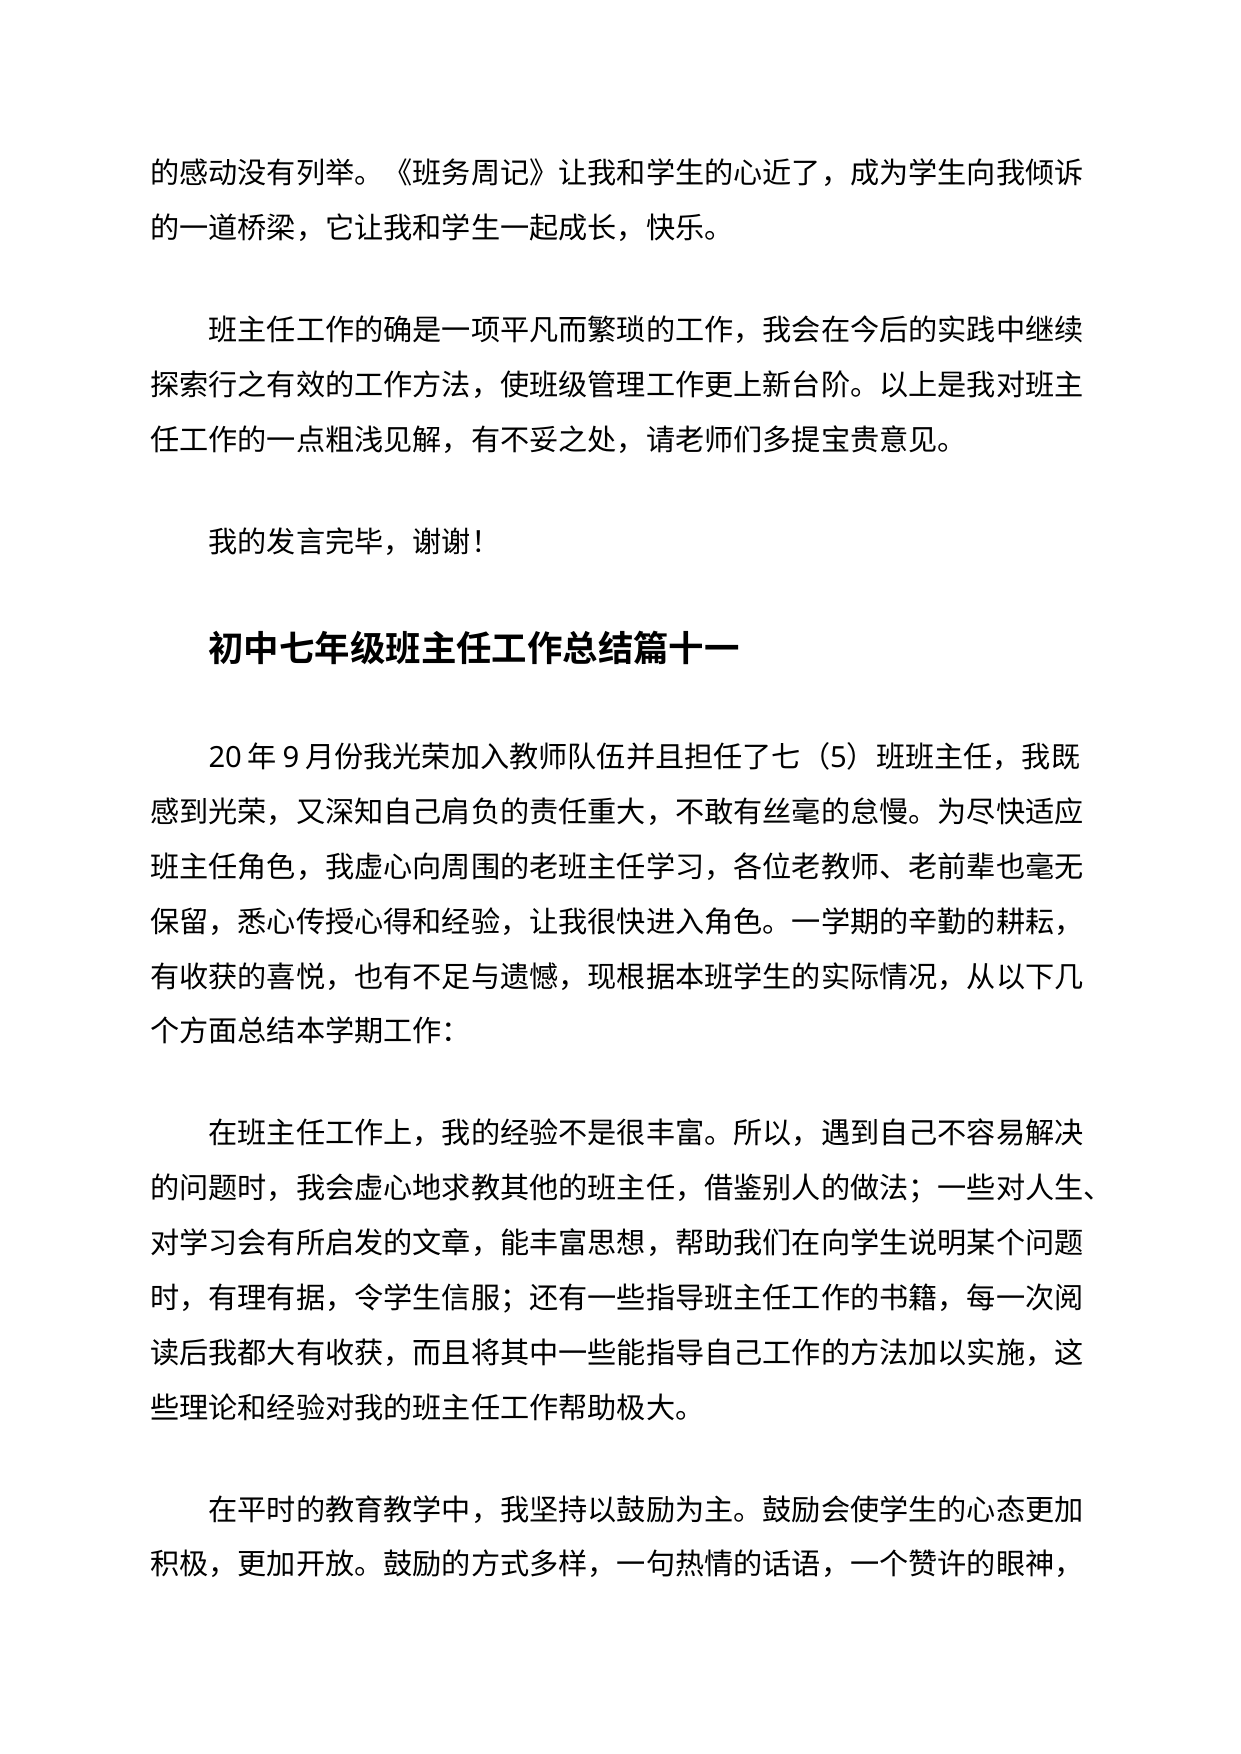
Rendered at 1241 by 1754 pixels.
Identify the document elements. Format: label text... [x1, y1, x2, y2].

text 初中七年级班主任工作总结篇十一 [150, 620, 1090, 671]
text 我的发言完毕，谢谢！ [150, 518, 1090, 561]
text 班主任工作的确是一项平凡而繁琐的工作，我会在今后的实践中继续探索行之有效的工作方法，使班级管理工作更上新台阶。以上是我对班主任工作的一点粗浅见解，有不妥之处，请老师们多提宝贵意见。 [150, 307, 1090, 459]
text 在班主任工作上，我的经验不是很丰富。所以，遇到自己不容易解决的问题时，我会虚心地求教其他的班主任，借鉴别人的做法；一些对人生、对学习会有所启发的文章，能丰富思想，帮助我们在向学生说明某个问题时，有理有据，令学生信服；还有一些指导班主任工作的书籍，每一次阅读后我都大有收获，而且将其中一些能指导自己工作的方法加以实施，这些理论和经验对我的班主任工作帮助极大。 [150, 1110, 1090, 1427]
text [150, 1486, 1090, 1583]
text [150, 150, 1090, 247]
text 20年9月份我光荣加入教师队伍并且担任了七（5）班班主任，我既感到光荣，又深知自己肩负的责任重大，不敢有丝毫的怠慢。为尽快适应班主任角色，我虚心向周围的老班主任学习，各位老教师、老前辈也毫无保留，悉心传授心得和经验，让我很快进入角色。一学期的辛勤的耕耘，有收获的喜悦，也有不足与遗憾，现根据本班学生的实际情况，从以下几个方面总结本学期工作： [150, 733, 1090, 1050]
